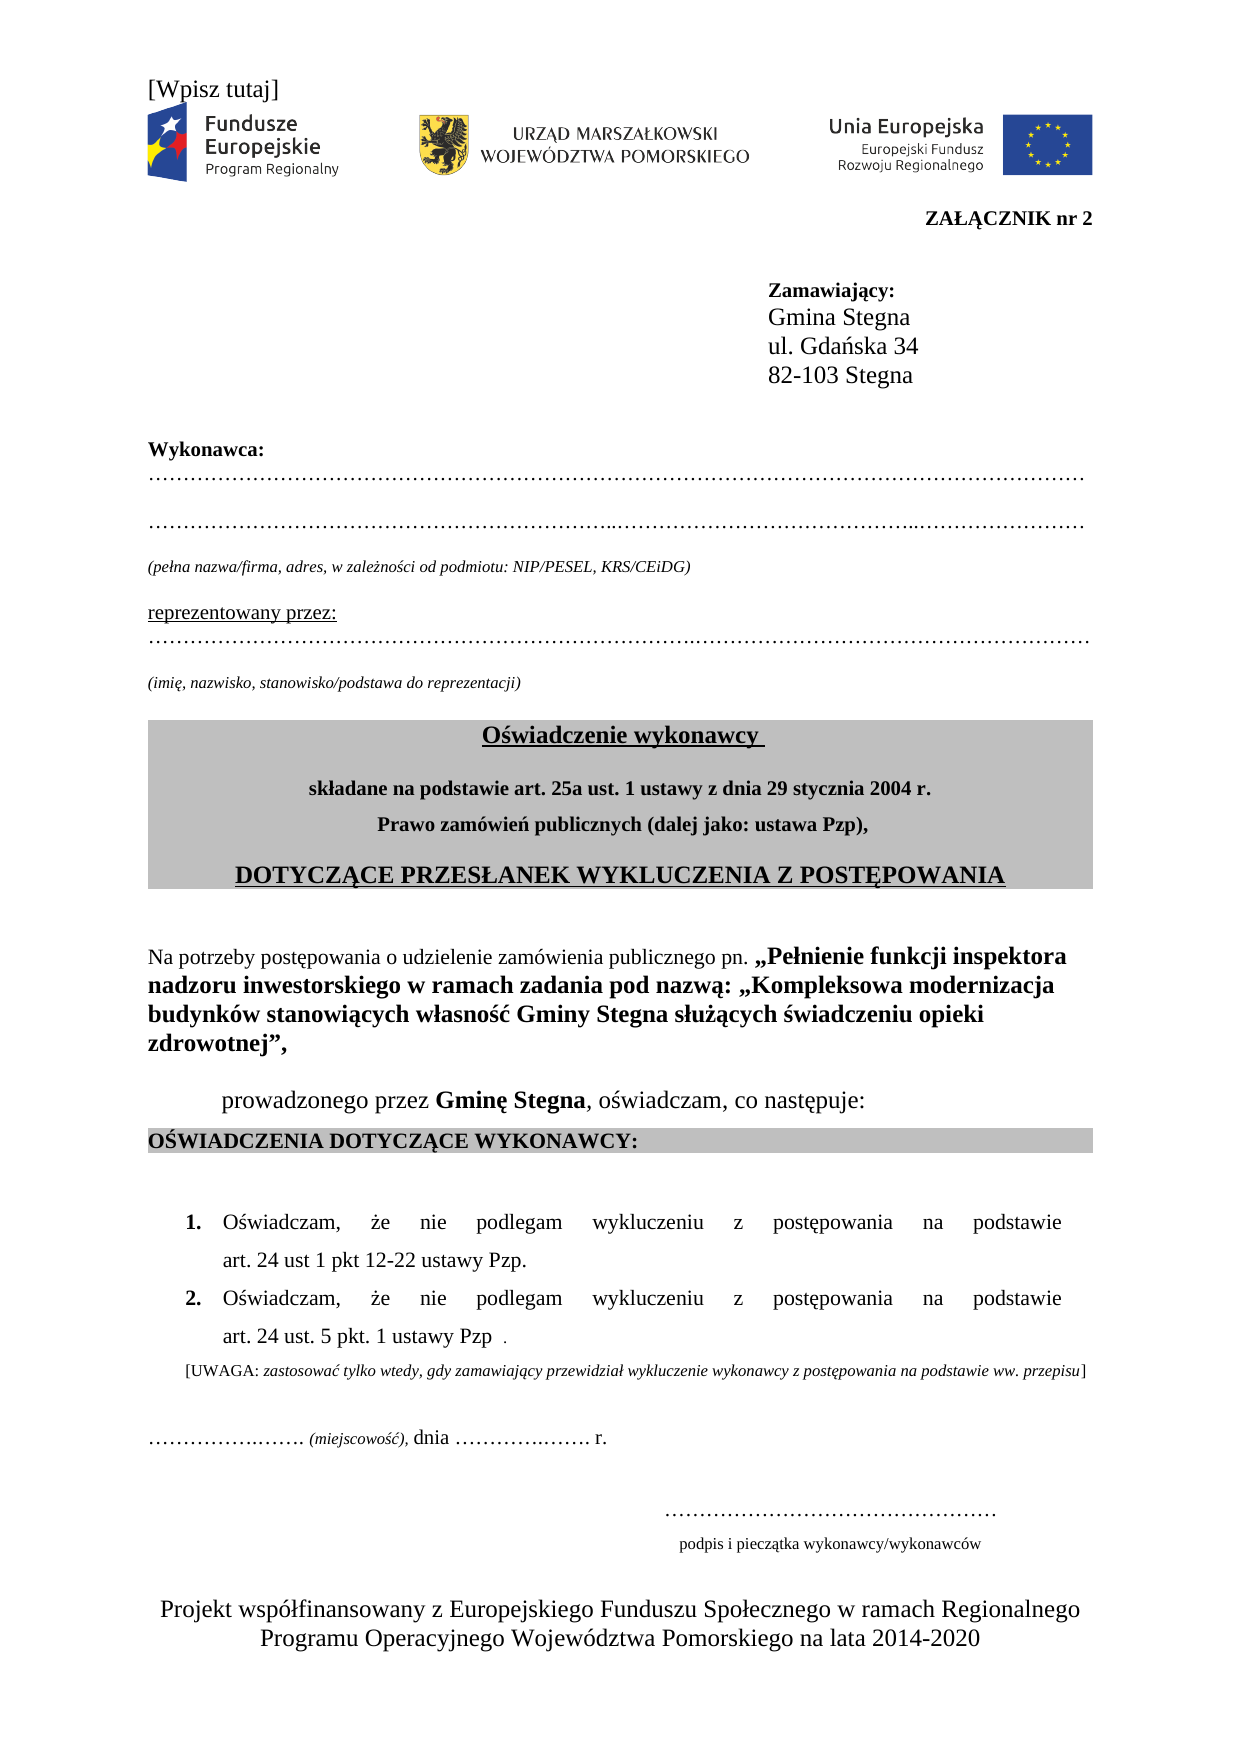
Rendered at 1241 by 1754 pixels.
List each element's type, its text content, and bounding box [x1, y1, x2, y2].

list Oświadczam, że nie podlegam wykluczeniu z postępowania na podstawie art. 24 ust 1 pkt 12-22 ustawy Pzp. [185, 1209, 1093, 1272]
text Gmina Stegna [768, 302, 1093, 331]
text (imię, nazwisko, stanowisko/podstawa do reprezentacji) [148, 672, 1093, 692]
text …………………………………………………………………………………………………………………………………………………………………………………..……………………………………..…………………… [148, 461, 1093, 533]
text składane na podstawie art. 25a ust. 1 ustawy z dnia 29 stycznia 2004 r. [148, 776, 1093, 800]
text Oświadczenie wykonawcy [148, 720, 1093, 749]
text ZAŁĄCZNIK nr 2 [694, 206, 1093, 230]
text podpis i pieczątka wykonawcy/wykonawców [679, 1533, 1093, 1553]
text Wykonawca: [148, 437, 1093, 461]
text ul. Gdańska 34 [768, 331, 1093, 360]
text ………………………………………… [148, 1497, 1093, 1521]
text 82-103 Stegna [768, 360, 1093, 388]
text …………………………………………………………………….………………………………………………… [148, 624, 1093, 648]
text (pełna nazwa/firma, adres, w zależności od podmiotu: NIP/PESEL, KRS/CEiDG) [148, 557, 1093, 576]
text Na potrzeby postępowania o udzielenie zamówienia publicznego pn. „Pełnienie funkcji inspektora nadzoru inwestorskiego w ramach zadania pod nazwą: „Kompleksowa modernizacja budynków stanowiących własność Gminy Stegna służących świadczeniu opieki zdrowotnej”, [148, 941, 1093, 1056]
picture [147, 102, 1093, 182]
text reprezentowany przez: [148, 600, 1093, 624]
text DOTYCZĄCE PRZESŁANEK WYKLUCZENIA Z POSTĘPOWANIA [148, 861, 1093, 889]
text …………….……. (miejscowość), dnia ………….……. r. [148, 1425, 1093, 1449]
text Prawo zamówień publicznych (dalej jako: ustawa Pzp), [148, 812, 1093, 836]
text prowadzonego przez Gminę Stegna, oświadczam, co następuje: [148, 1085, 1093, 1114]
text Zamawiający: [694, 278, 1093, 302]
list Oświadczam, że nie podlegam wykluczeniu z postępowania na podstawie art. 24 ust. 5 pkt. 1 ustawy Pzp . [185, 1285, 1093, 1348]
text OŚWIADCZENIA DOTYCZĄCE WYKONAWCY: [148, 1128, 1093, 1153]
list [UWAGA: zastosować tylko wtedy, gdy zamawiający przewidział wykluczenie wykonawcy z postępowania na podstawie ww. przepisu] [185, 1361, 1093, 1380]
